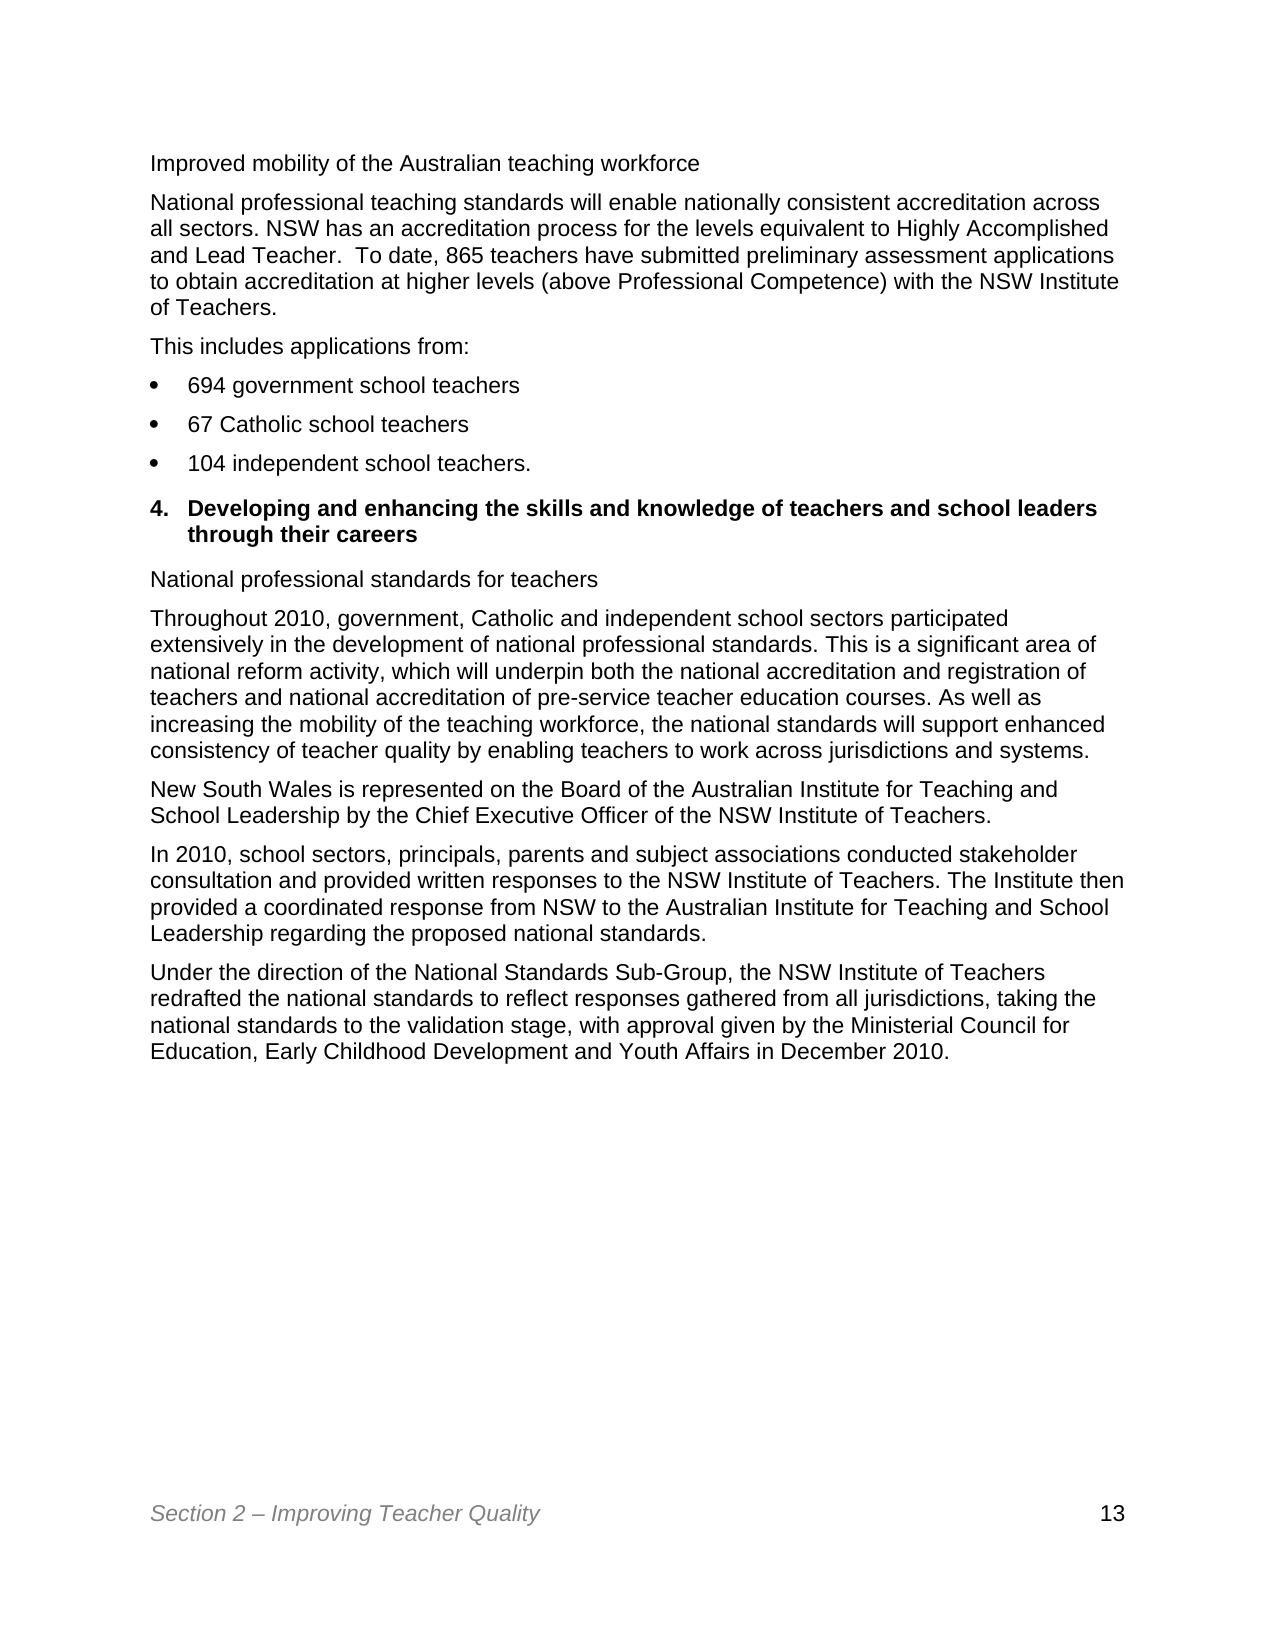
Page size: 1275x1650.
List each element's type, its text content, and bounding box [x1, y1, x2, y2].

subtitle Developing and enhancing the skills and knowledge of teachers and school leaders through their careers [150, 495, 1125, 547]
text This includes applications from: [150, 333, 1125, 359]
subtitle Improved mobility of the Australian teaching workforce [150, 150, 1125, 176]
text Throughout 2010, government, Catholic and independent school sectors participated extensively in the development of national professional standards. This is a significant area of national reform activity, which will underpin both the national accreditation and registration of teachers and national accreditation of pre-service teacher education courses. As well as increasing the mobility of the teaching workforce, the national standards will support enhanced consistency of teacher quality by enabling teachers to work across jurisdictions and systems. [150, 605, 1125, 763]
list 104 independent school teachers. [150, 450, 1125, 476]
subtitle National professional standards for teachers [150, 566, 1125, 593]
text National professional teaching standards will enable nationally consistent accreditation across all sectors. NSW has an accreditation process for the levels equivalent to Highly Accomplished and Lead Teacher. To date, 865 teachers have submitted preliminary assessment applications to obtain accreditation at higher levels (above Professional Competence) with the NSW Institute of Teachers. [150, 189, 1125, 321]
text Under the direction of the National Standards Sub-Group, the NSW Institute of Teachers redrafted the national standards to reflect responses gathered from all jurisdictions, taking the national standards to the validation stage, with approval given by the Ministerial Council for Education, Early Childhood Development and Youth Affairs in December 2010. [150, 959, 1125, 1064]
list 67 Catholic school teachers [150, 411, 1125, 437]
text New South Wales is represented on the Board of the Australian Institute for Teaching and School Leadership by the Chief Executive Officer of the NSW Institute of Teachers. [150, 776, 1125, 828]
list 694 government school teachers [150, 372, 1125, 398]
text In 2010, school sectors, principals, parents and subject associations conducted stakeholder consultation and provided written responses to the NSW Institute of Teachers. The Institute then provided a coordinated response from NSW to the Australian Institute for Teaching and School Leadership regarding the proposed national standards. [150, 841, 1125, 946]
